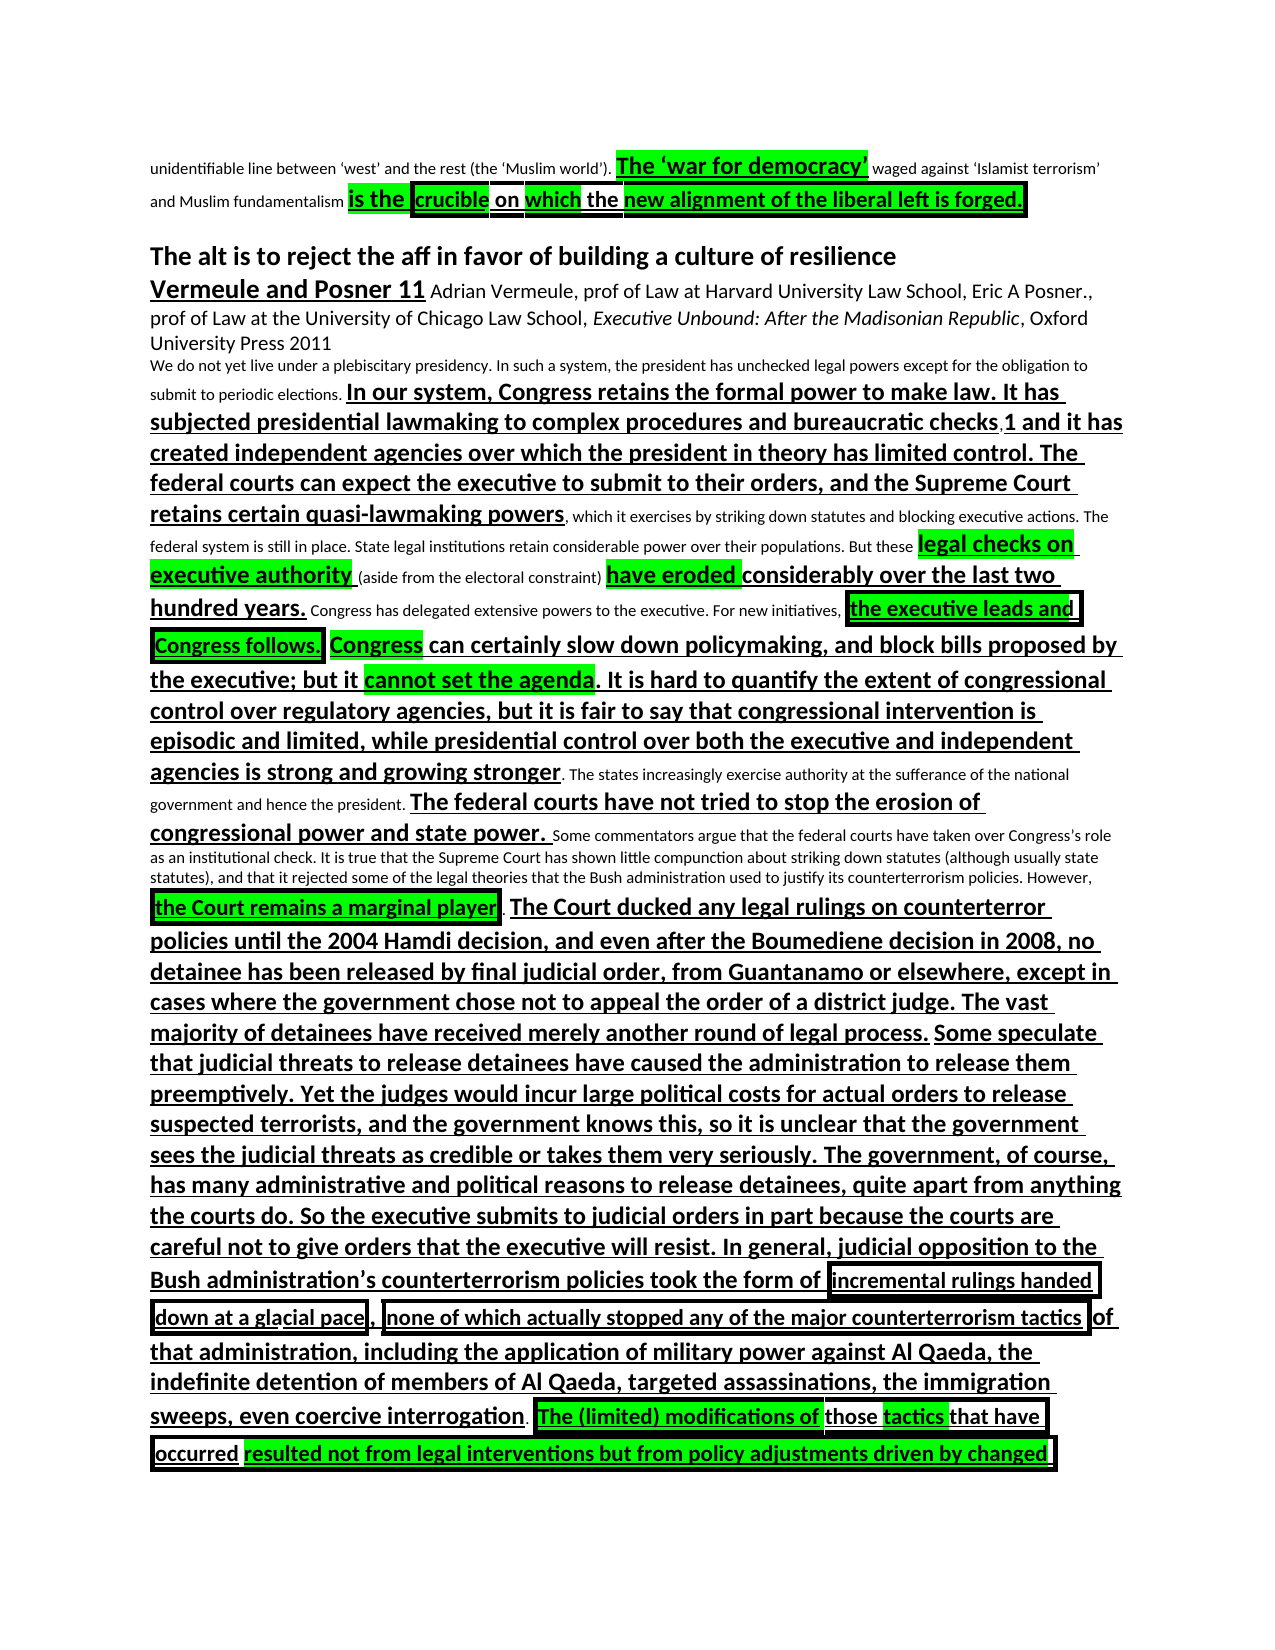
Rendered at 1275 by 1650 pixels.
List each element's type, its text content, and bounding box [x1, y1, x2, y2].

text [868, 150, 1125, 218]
subtitle The alt is to reject the aff in favor of building a culture of resilience [150, 239, 1125, 272]
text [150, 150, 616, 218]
text Vermeule and Posner 11 Adrian Vermeule, prof of Law at Harvard University Law School, Eric A Posner., prof of Law at the University of Chicago Law School, Executive Unbound: After the Madisonian Republic, Oxford University Press 2011 [150, 272, 1125, 356]
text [150, 356, 1125, 1472]
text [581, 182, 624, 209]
